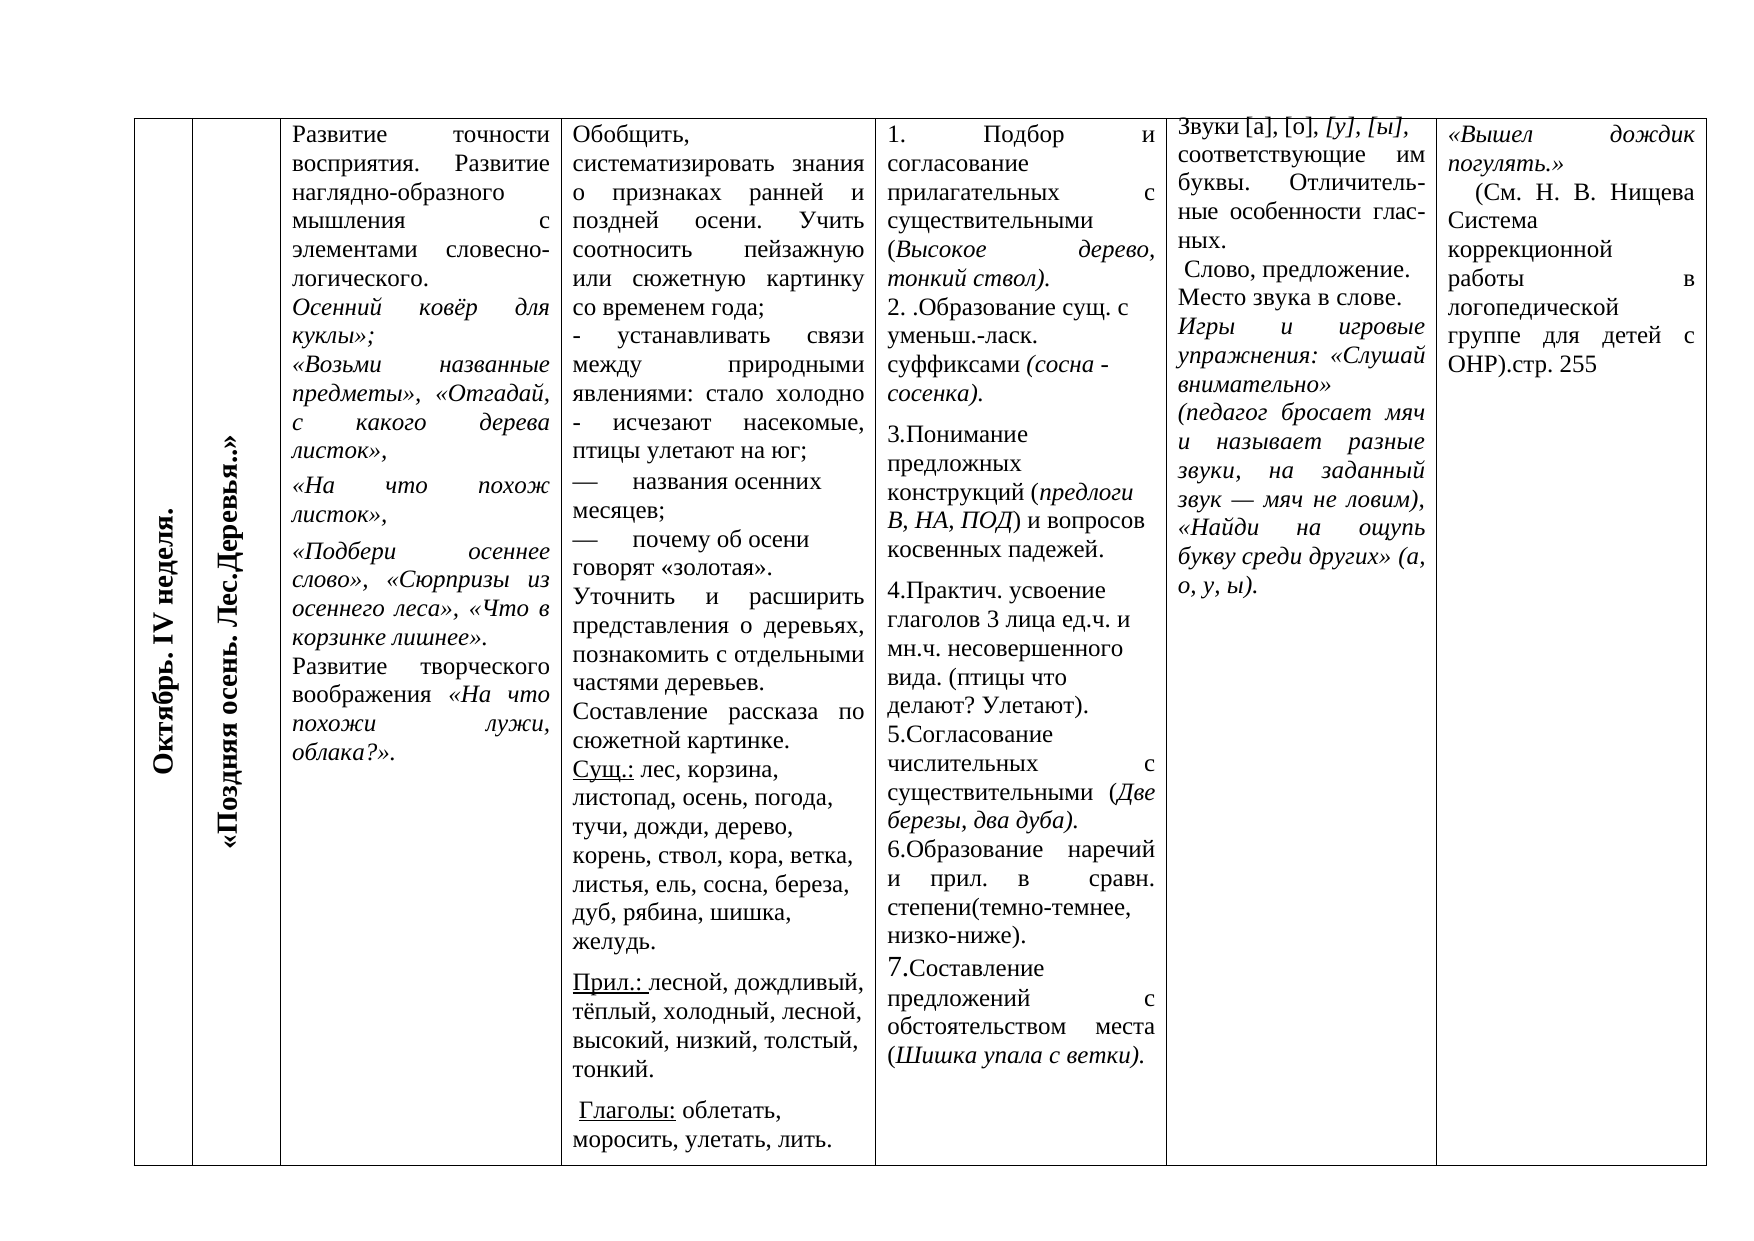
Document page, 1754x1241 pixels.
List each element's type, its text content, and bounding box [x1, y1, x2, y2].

table_cell Звуки [а], [о], [у], [ы], соответствующие им буквы. Отличительные особенности гласных. Слово, предложение. Место звука в слове. Игры и игровые упражнения: «Слушай внимательно» (педагог бросает мяч и называет разные звуки, на заданный звук — мяч не ловим), «Найди на ощупь букву среди других» (а, о, у, ы). [1167, 119, 1436, 1165]
table_cell 1. Подбор и согласование прилагательных с существительными (Высокое дерево, тонкий ствол). 2. .Образование сущ. с уменьш.-ласк. суффиксами (сосна -сосенка). 3.Понимание предложных конструкций (предлоги В, НА, ПОД) и вопросов косвенных падежей. 4.Практич. усвоение глаголов 3 лица ед.ч. и мн.ч. несовершенного вида. (птицы что делают? Улетают). 5.Согласование числительных с существительными (Две березы, два дуба). 6.Образование наречий и прил. в сравн. степени(темно-темнее, низко-ниже). 7.Составление предложений с обстоятельством места (Шишка упала с ветки). [876, 119, 1166, 1165]
table_cell «Поздняя осень. Лес.Деревья..» [193, 119, 280, 1165]
table_cell Развитие точности восприятия. Развитие наглядно-образного мышления с элементами словесно-логического. Осенний ковёр для куклы»; «Возьми названные предметы», «Отгадай, с какого дерева листок», «На что похож листок», «Подбери осеннее слово», «Сюрпризы из осеннего леса», «Что в корзинке лишнее». Развитие творческого воображения «На что похожи лужи, облака?». [281, 119, 561, 1165]
table_cell «Вышел дождик погулять.» (См. Н. В. Нищева Система коррекционной работы в логопедической группе для детей с ОНР).стр. 255 [1437, 119, 1706, 1165]
table_cell Октябрь. IV неделя. [135, 119, 192, 1165]
table_cell Обобщить, систематизировать знания о признаках ранней и поздней осени. Учить соотносить пейзажную или сюжетную картинку со временем года; - устанавливать связи между природными явлениями: стало холодно - исчезают насекомые, птицы улетают на юг; названия осенних месяцев; почему об осени говорят «золотая». Уточнить и расширить представления о деревьях, познакомить с отдельными частями деревьев. Составление рассказа по сюжетной картинке. Сущ.: лес, корзина, листопад, осень, погода, тучи, дожди, дерево, корень, ствол, кора, ветка, листья, ель, сосна, береза, дуб, рябина, шишка, желудь. Прил.: лесной, дождливый, тёплый, холодный, лесной, высокий, низкий, толстый, тонкий. Глаголы: облетать, моросить, улетать, лить. [562, 119, 875, 1165]
